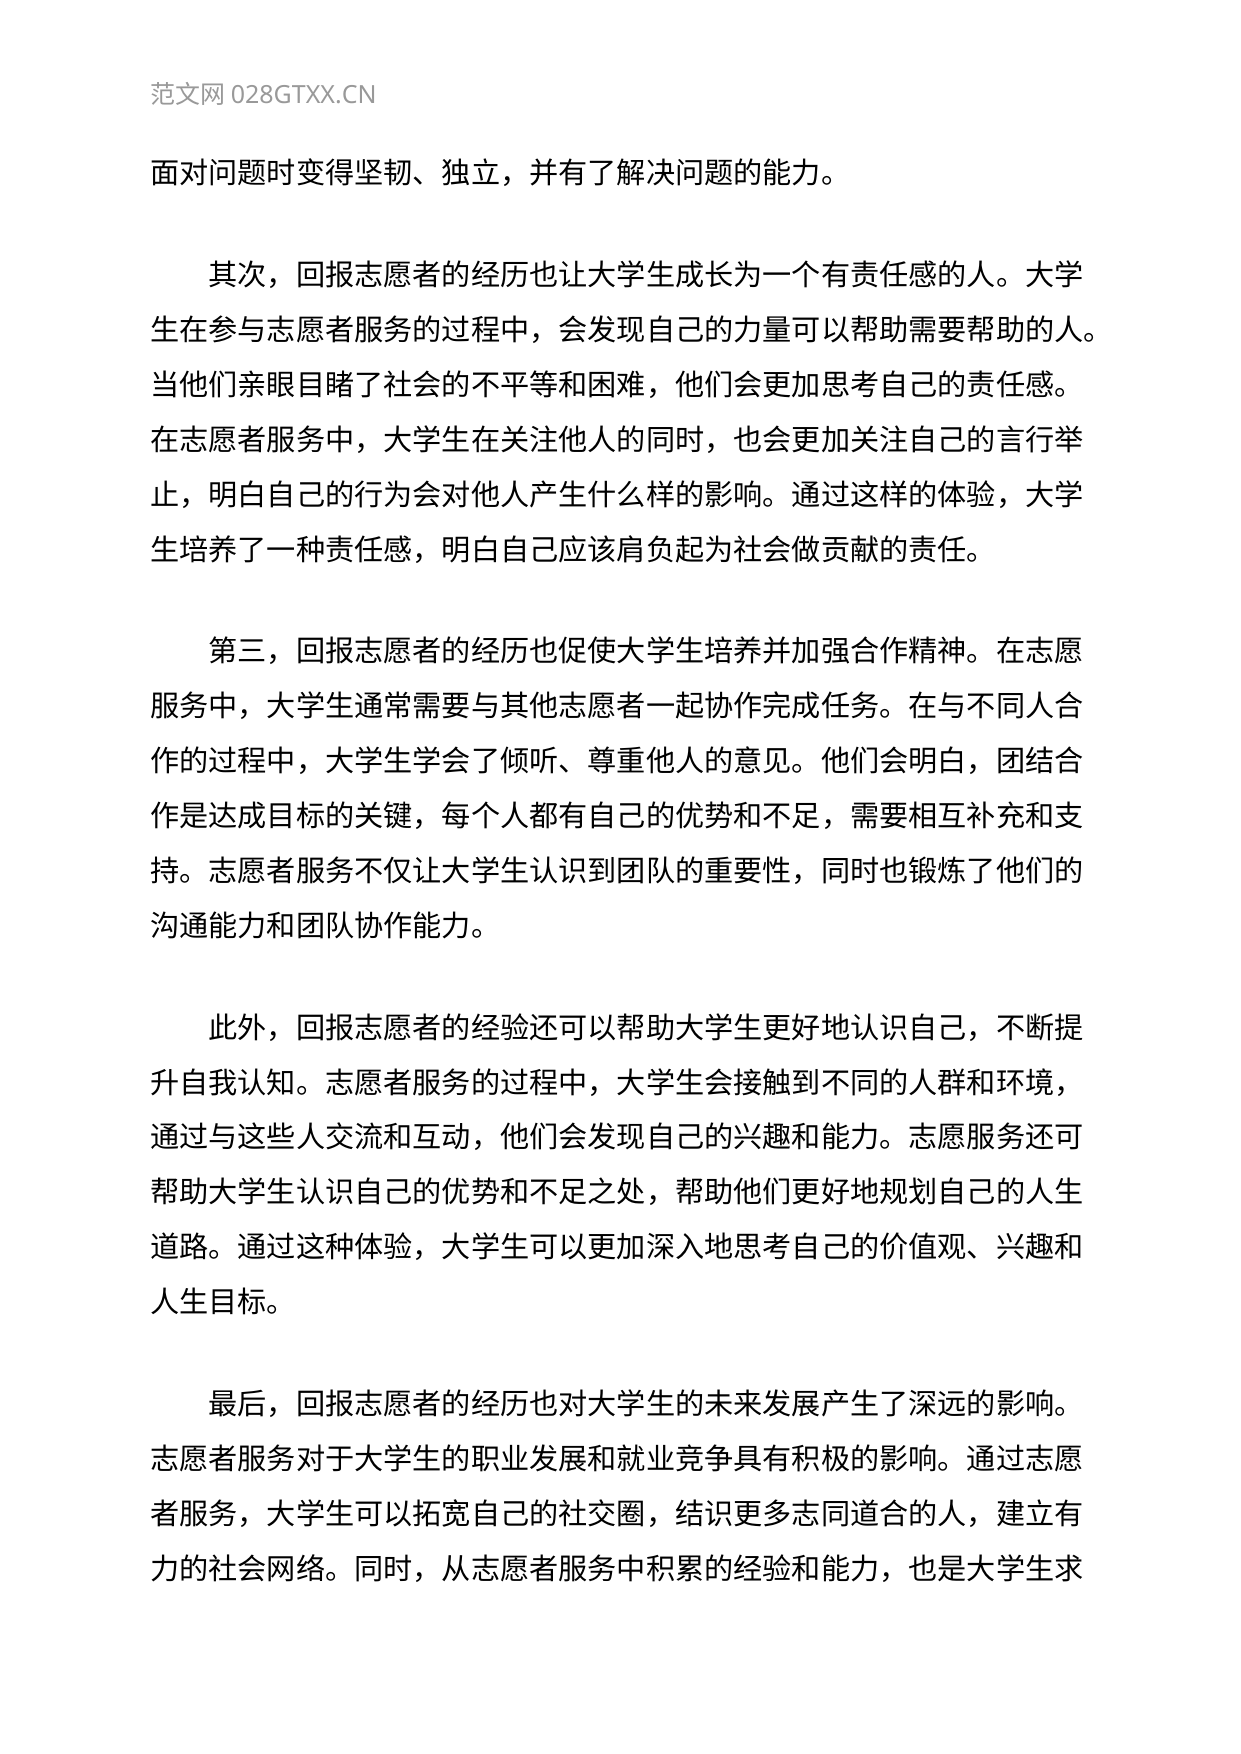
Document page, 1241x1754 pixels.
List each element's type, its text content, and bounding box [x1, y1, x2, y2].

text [150, 1381, 1090, 1587]
text 此外，回报志愿者的经验还可以帮助大学生更好地认识自己，不断提升自我认知。志愿者服务的过程中，大学生会接触到不同的人群和环境，通过与这些人交流和互动，他们会发现自己的兴趣和能力。志愿服务还可帮助大学生认识自己的优势和不足之处，帮助他们更好地规划自己的人生道路。通过这种体验，大学生可以更加深入地思考自己的价值观、兴趣和人生目标。 [150, 1004, 1090, 1321]
text 第三，回报志愿者的经历也促使大学生培养并加强合作精神。在志愿服务中，大学生通常需要与其他志愿者一起协作完成任务。在与不同人合作的过程中，大学生学会了倾听、尊重他人的意见。他们会明白，团结合作是达成目标的关键，每个人都有自己的优势和不足，需要相互补充和支持。志愿者服务不仅让大学生认识到团队的重要性，同时也锻炼了他们的沟通能力和团队协作能力。 [150, 628, 1090, 945]
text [150, 150, 1090, 192]
text 其次，回报志愿者的经历也让大学生成长为一个有责任感的人。大学生在参与志愿者服务的过程中，会发现自己的力量可以帮助需要帮助的人。当他们亲眼目睹了社会的不平等和困难，他们会更加思考自己的责任感。在志愿者服务中，大学生在关注他人的同时，也会更加关注自己的言行举止，明白自己的行为会对他人产生什么样的影响。通过这样的体验，大学生培养了一种责任感，明白自己应该肩负起为社会做贡献的责任。 [150, 252, 1090, 568]
